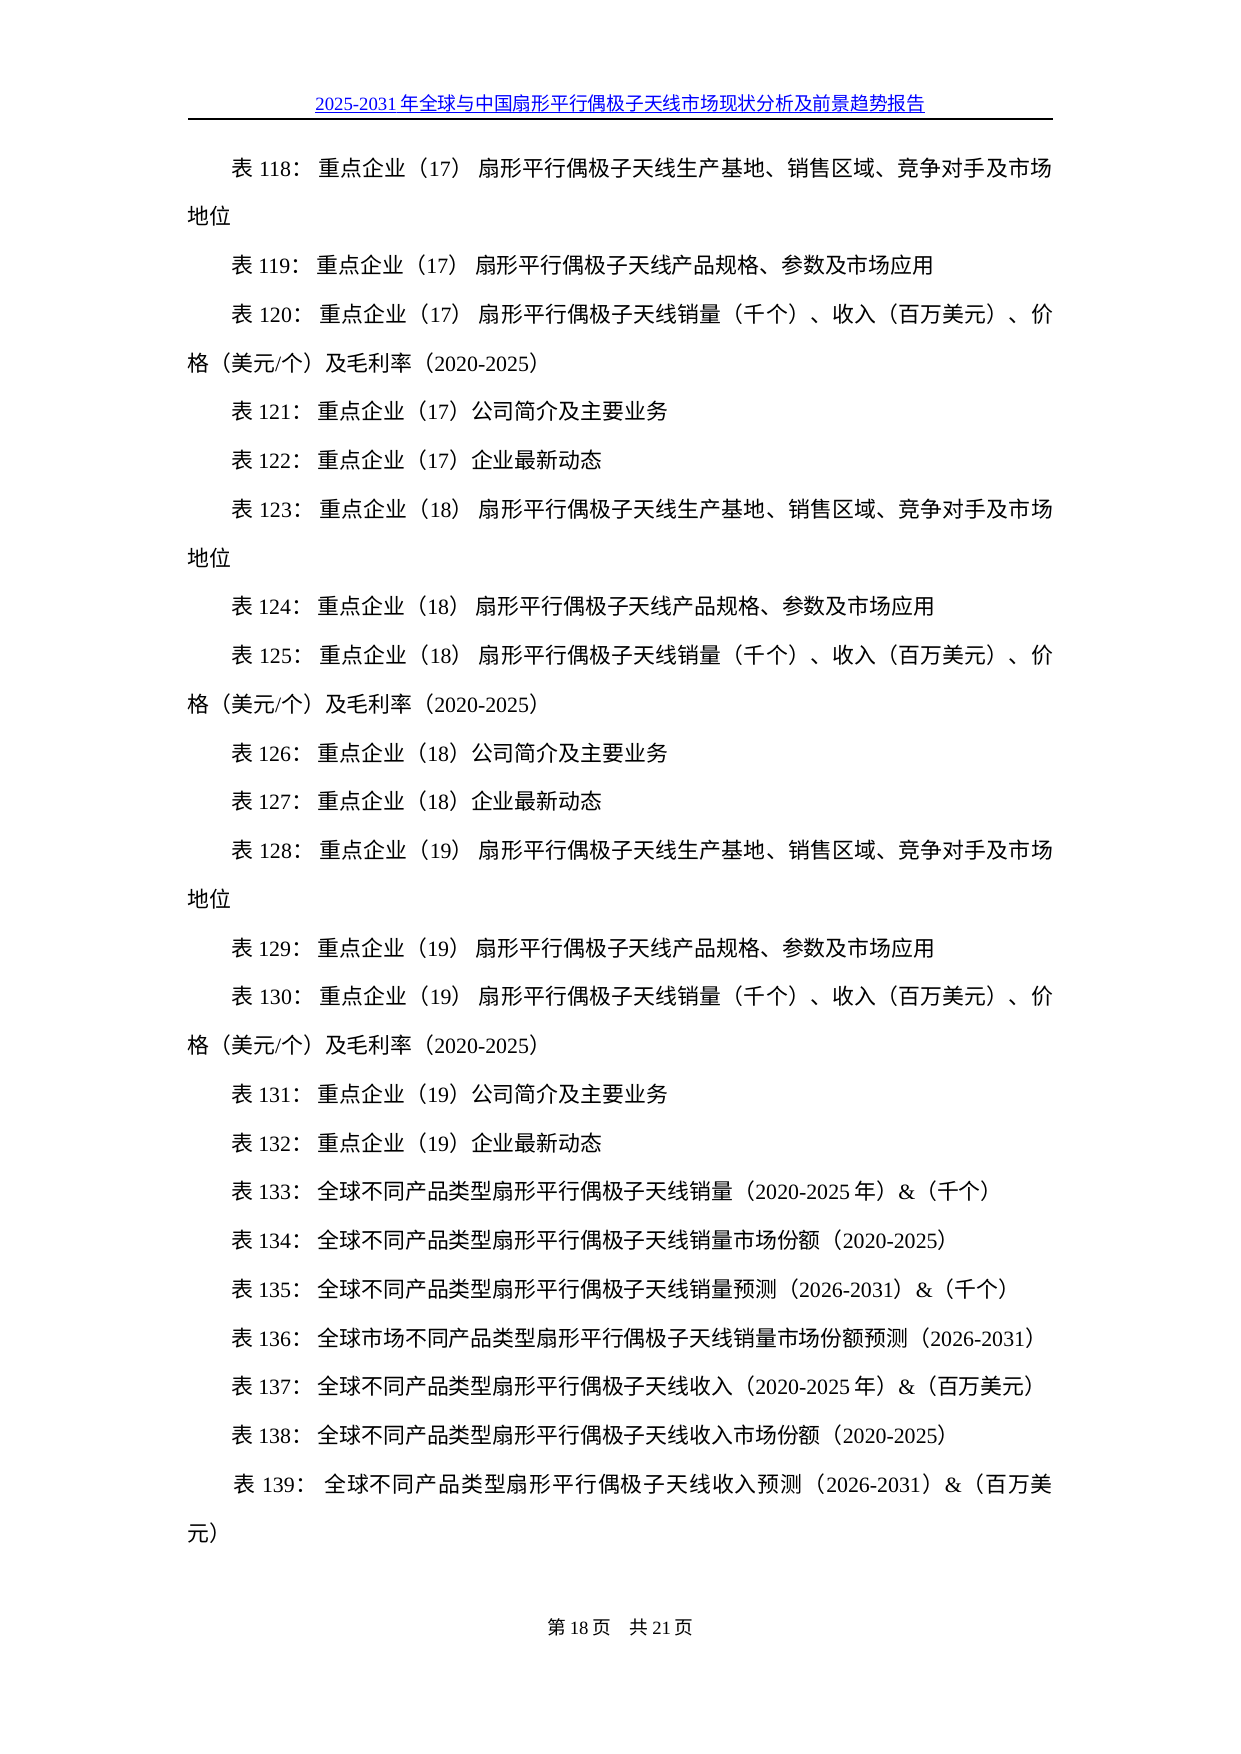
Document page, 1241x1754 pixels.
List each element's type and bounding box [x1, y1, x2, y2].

text [187, 150, 1053, 1548]
